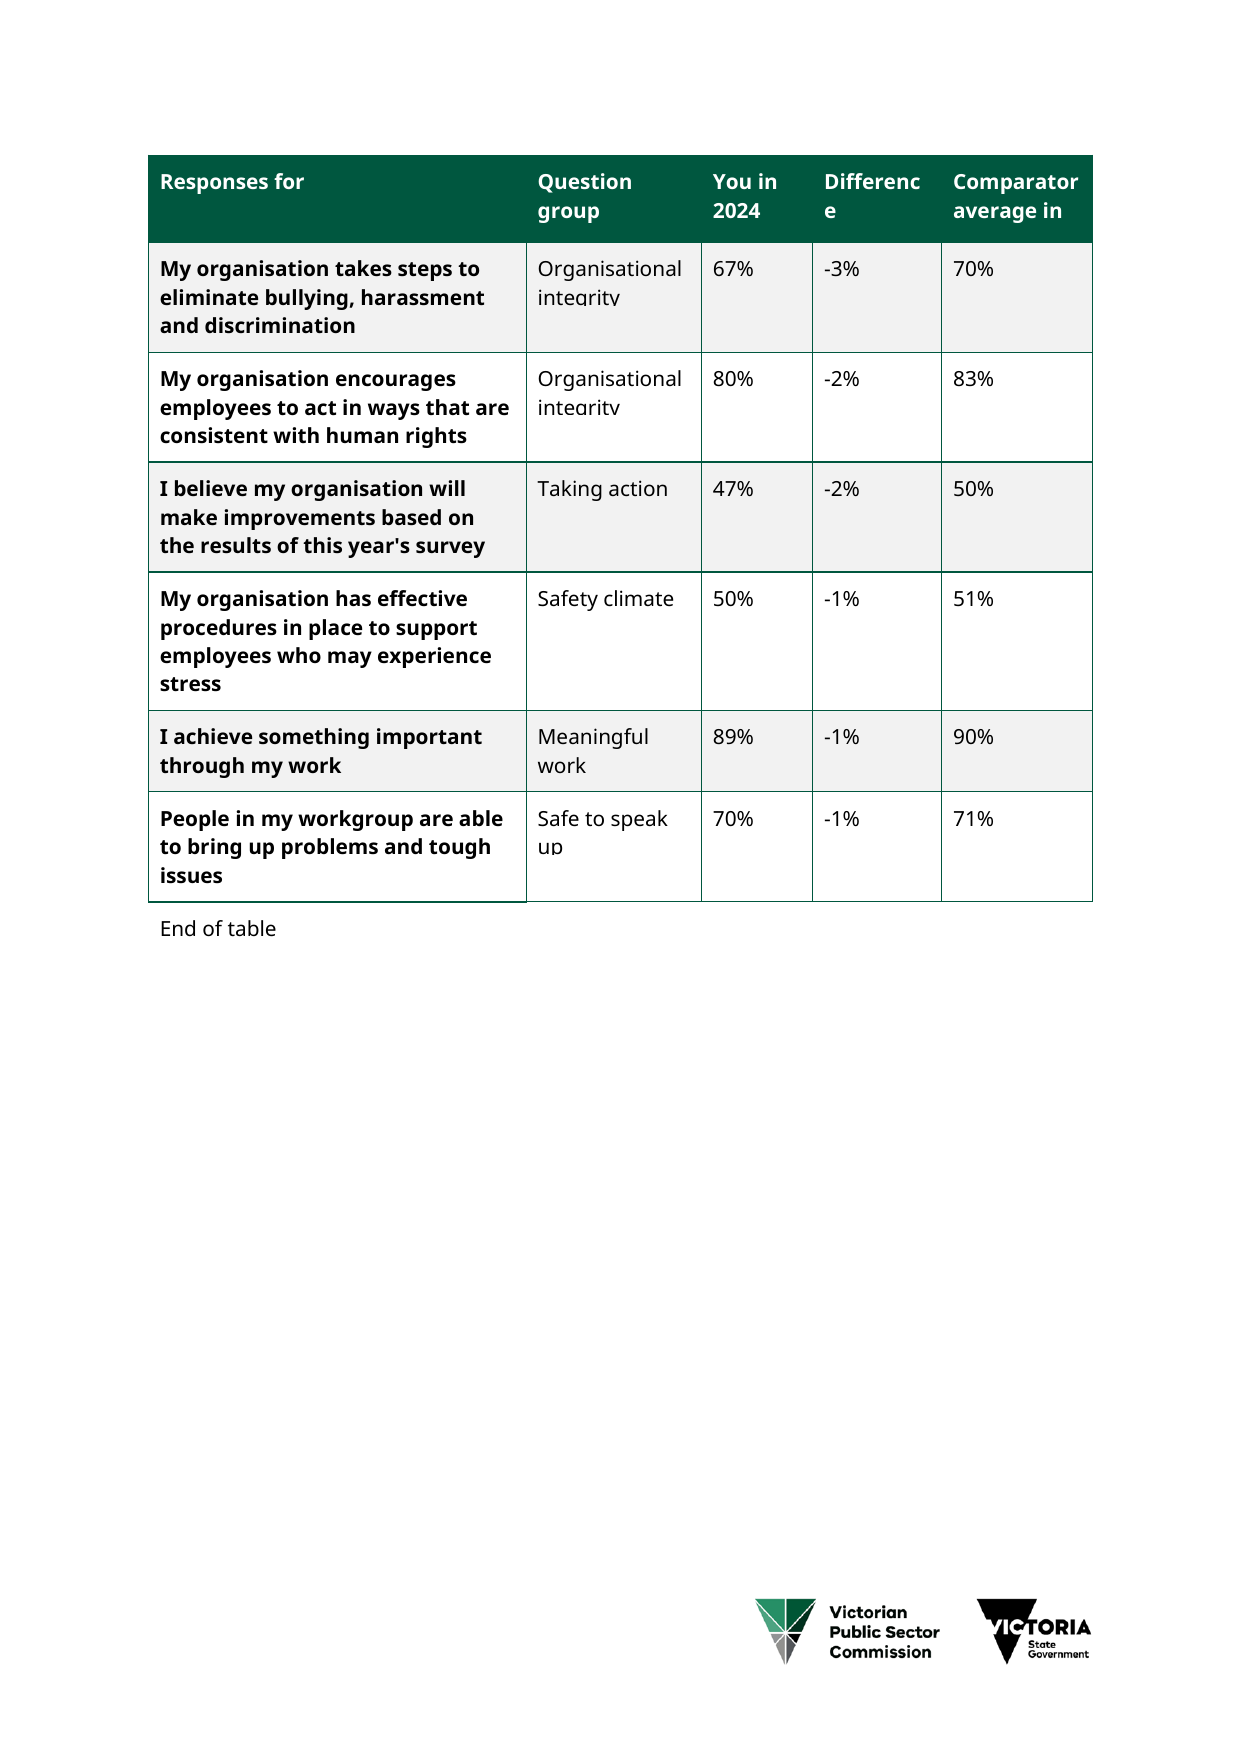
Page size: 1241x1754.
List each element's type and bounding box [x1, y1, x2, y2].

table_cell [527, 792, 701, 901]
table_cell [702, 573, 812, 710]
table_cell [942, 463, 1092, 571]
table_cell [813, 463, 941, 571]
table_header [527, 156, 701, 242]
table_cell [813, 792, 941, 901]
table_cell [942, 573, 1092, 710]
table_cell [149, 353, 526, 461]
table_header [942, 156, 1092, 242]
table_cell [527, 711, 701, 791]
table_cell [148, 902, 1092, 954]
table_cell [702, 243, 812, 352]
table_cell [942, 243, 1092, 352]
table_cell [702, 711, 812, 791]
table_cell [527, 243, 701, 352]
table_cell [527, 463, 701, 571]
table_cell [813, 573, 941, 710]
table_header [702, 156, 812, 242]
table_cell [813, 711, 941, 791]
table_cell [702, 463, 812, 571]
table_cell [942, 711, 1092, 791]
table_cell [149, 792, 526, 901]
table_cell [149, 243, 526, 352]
picture [754, 1598, 1093, 1666]
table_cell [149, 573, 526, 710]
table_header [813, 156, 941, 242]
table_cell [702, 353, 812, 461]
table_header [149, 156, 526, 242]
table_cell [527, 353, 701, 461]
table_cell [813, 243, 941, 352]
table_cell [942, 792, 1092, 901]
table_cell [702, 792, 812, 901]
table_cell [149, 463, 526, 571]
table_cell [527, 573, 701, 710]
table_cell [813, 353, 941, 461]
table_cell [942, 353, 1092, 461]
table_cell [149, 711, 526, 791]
